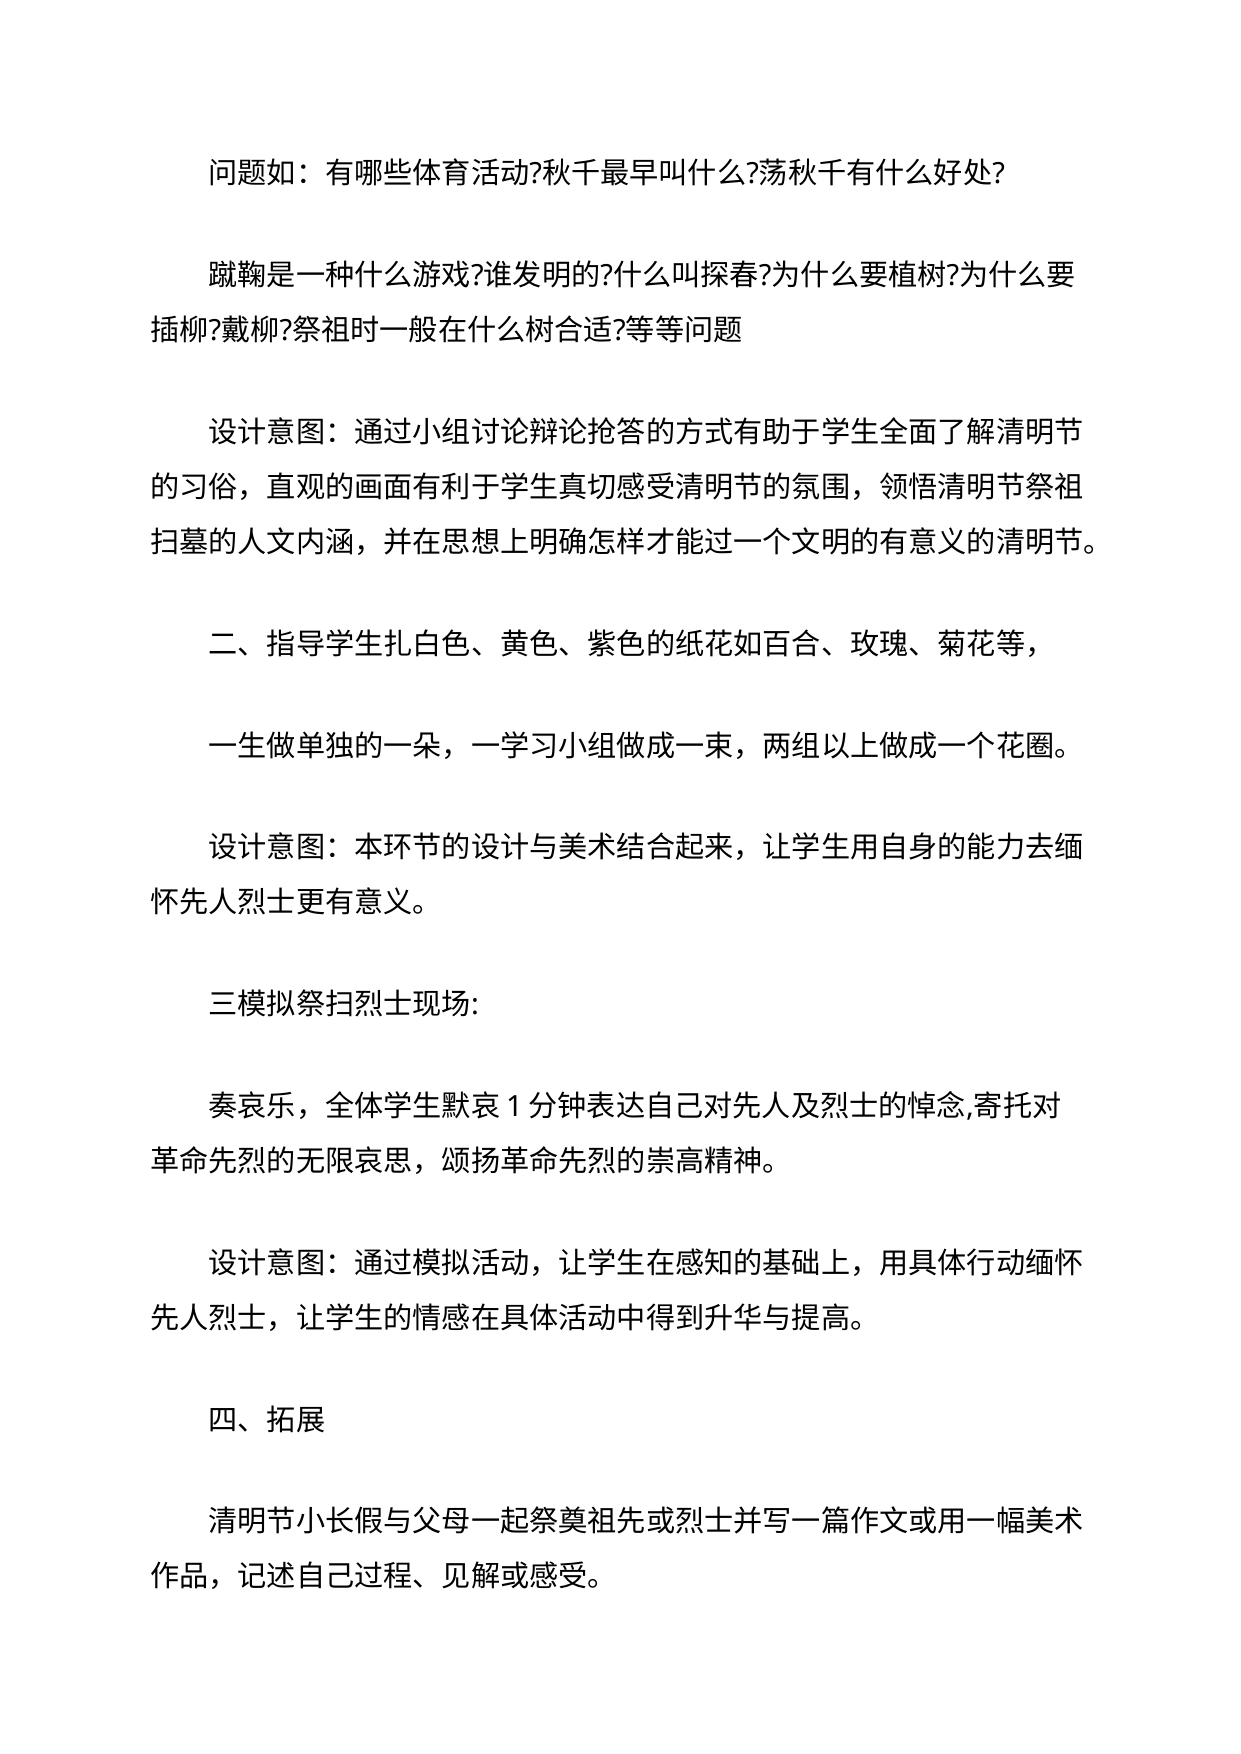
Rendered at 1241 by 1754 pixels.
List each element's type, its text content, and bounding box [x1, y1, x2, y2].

text 二、指导学生扎白色、黄色、紫色的纸花如百合、玫瑰、菊花等， [150, 621, 1090, 663]
text 清明节小长假与父母一起祭奠祖先或烈士并写一篇作文或用一幅美术作品，记述自己过程、见解或感受。 [150, 1498, 1090, 1595]
text 设计意图：通过小组讨论辩论抢答的方式有助于学生全面了解清明节的习俗，直观的画面有利于学生真切感受清明节的氛围，领悟清明节祭祖扫墓的人文内涵，并在思想上明确怎样才能过一个文明的有意义的清明节。 [150, 409, 1090, 561]
text 蹴鞠是一种什么游戏?谁发明的?什么叫探春?为什么要植树?为什么要插柳?戴柳?祭祖时一般在什么树合适?等等问题 [150, 252, 1090, 349]
text 一生做单独的一朵，一学习小组做成一束，两组以上做成一个花圈。 [150, 722, 1090, 764]
text 三模拟祭扫烈士现场: [150, 981, 1090, 1023]
text 奏哀乐，全体学生默哀1分钟表达自己对先人及烈士的悼念,寄托对革命先烈的无限哀思，颂扬革命先烈的崇高精神。 [150, 1083, 1090, 1180]
text 问题如：有哪些体育活动?秋千最早叫什么?荡秋千有什么好处? [150, 150, 1090, 192]
text 设计意图：通过模拟活动，让学生在感知的基础上，用具体行动缅怀先人烈士，让学生的情感在具体活动中得到升华与提高。 [150, 1239, 1090, 1337]
text 设计意图：本环节的设计与美术结合起来，让学生用自身的能力去缅怀先人烈士更有意义。 [150, 824, 1090, 921]
text 四、拓展 [150, 1396, 1090, 1438]
